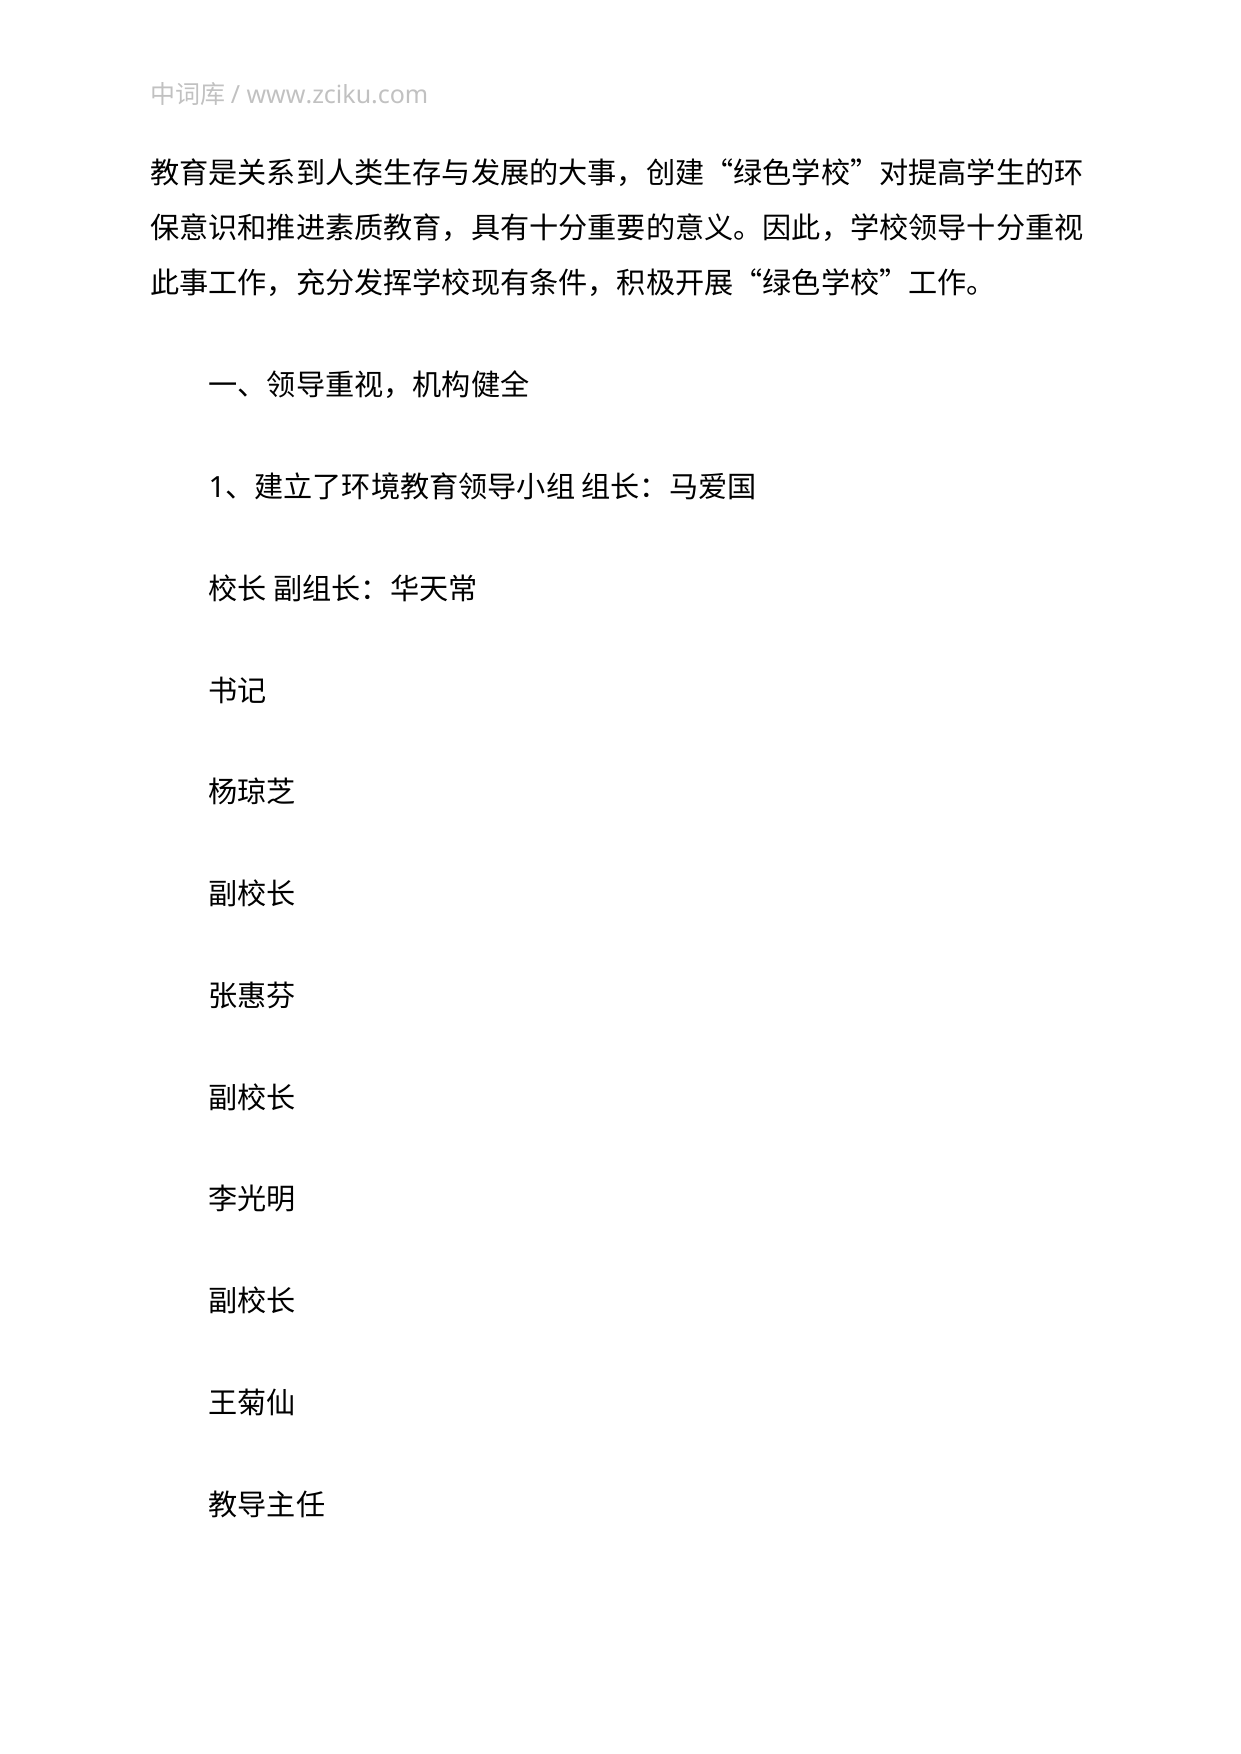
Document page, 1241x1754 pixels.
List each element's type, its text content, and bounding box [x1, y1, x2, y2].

text 副校长 [150, 1278, 1090, 1320]
text 杨琼芝 [150, 769, 1090, 811]
text 教导主任 [150, 1481, 1090, 1523]
text 副校长 [150, 1074, 1090, 1116]
text 校长 副组长：华天常 [150, 565, 1090, 608]
text 一、领导重视，机构健全 [150, 362, 1090, 404]
text 王菊仙 [150, 1379, 1090, 1422]
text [150, 150, 1090, 302]
text 张惠芬 [150, 972, 1090, 1015]
text 书记 [150, 667, 1090, 709]
text 副校长 [150, 871, 1090, 913]
text 李光明 [150, 1176, 1090, 1218]
text 1、建立了环境教育领导小组 组长：马爱国 [150, 463, 1090, 506]
